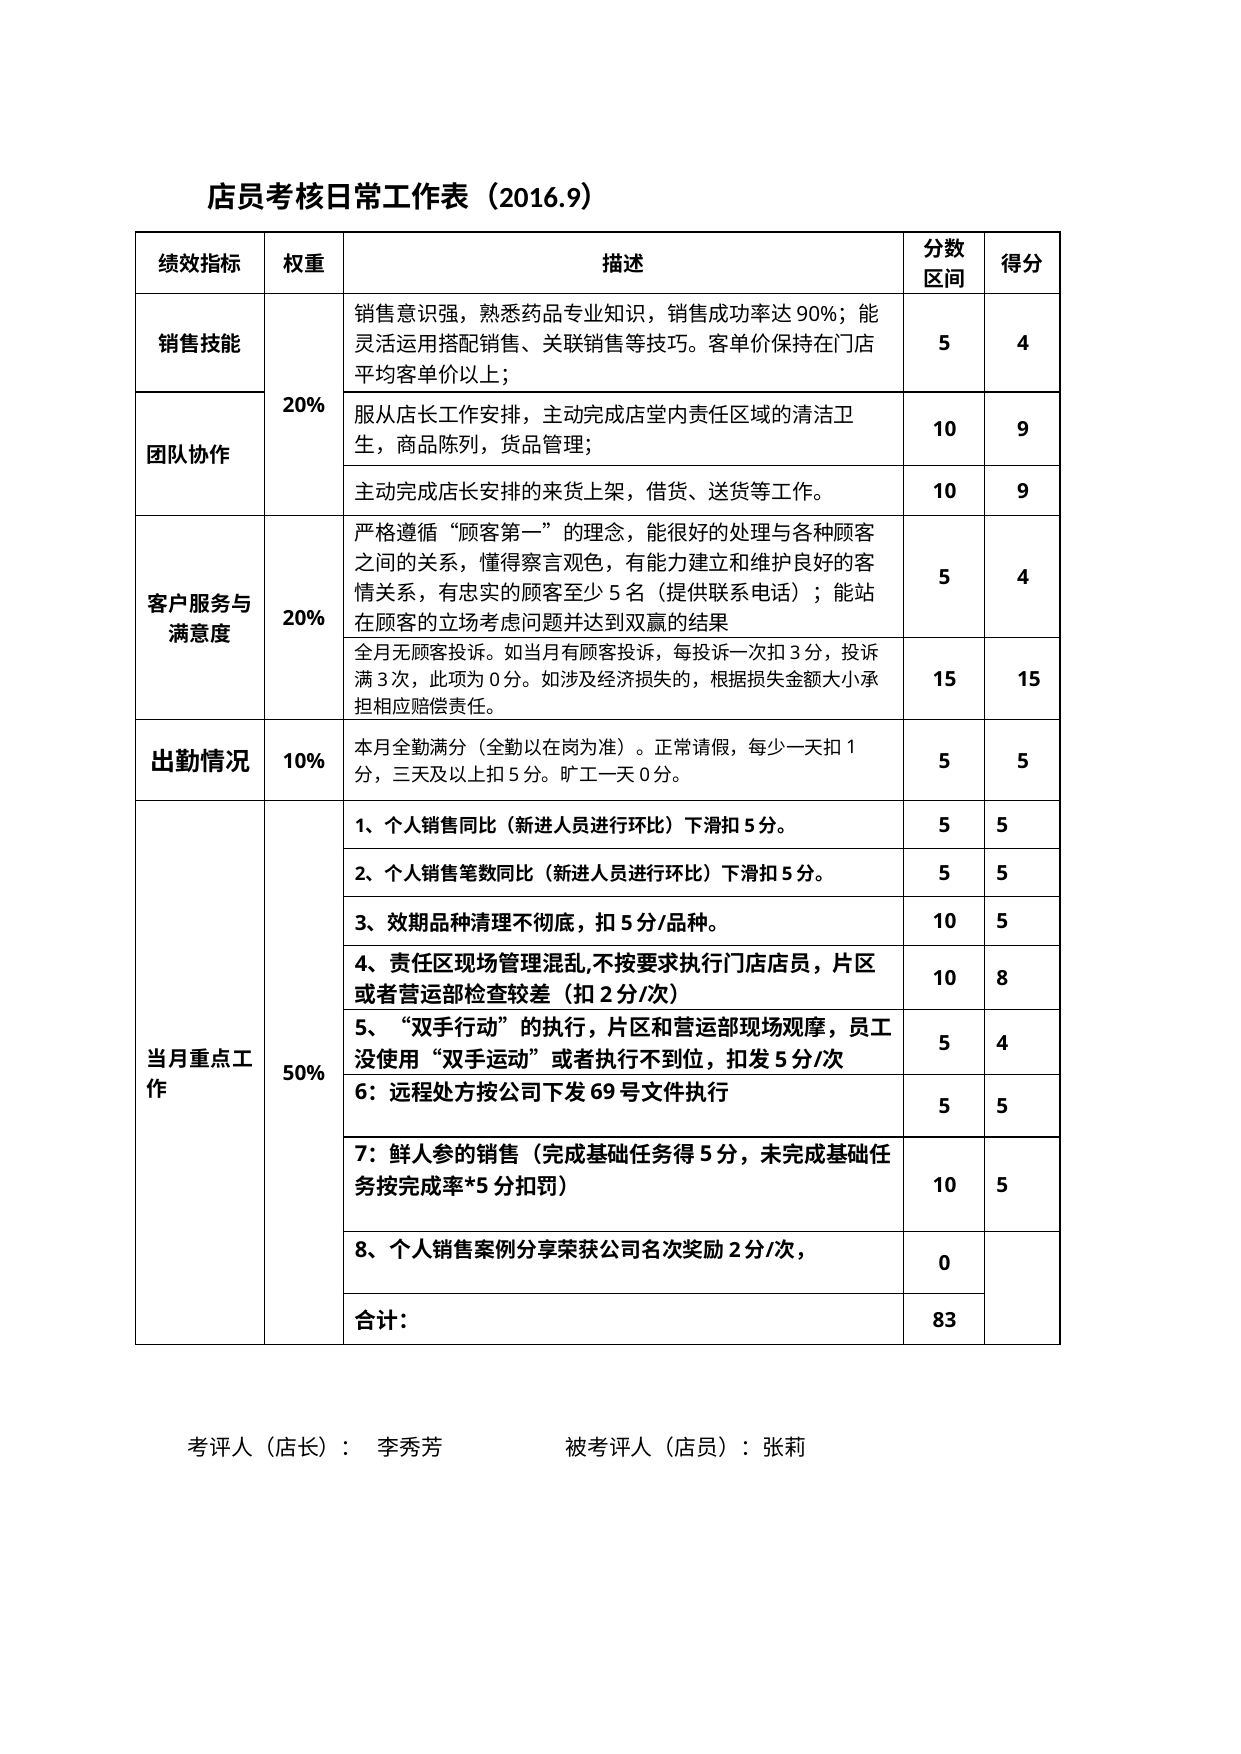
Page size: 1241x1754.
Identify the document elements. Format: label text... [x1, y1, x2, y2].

table_cell 5 [904, 849, 984, 896]
table_cell 20% [265, 516, 343, 719]
table_cell 10 [904, 466, 984, 515]
table_cell 50% [265, 801, 343, 1344]
table_header 分数 区间 [904, 233, 984, 293]
table_cell 5 [904, 516, 984, 637]
table_cell 销售意识强，熟悉药品专业知识，销售成功率达90%；能灵活运用搭配销售、关联销售等技巧。客单价保持在门店平均客单价以上； [344, 294, 903, 391]
table_cell 9 [985, 393, 1059, 465]
table_cell 4 [985, 516, 1059, 637]
table_cell 5 [904, 1010, 984, 1074]
table_cell 主动完成店长安排的来货上架，借货、送货等工作。 [344, 466, 903, 515]
table_cell 20% [265, 294, 343, 515]
table_cell 10 [904, 897, 984, 944]
table_cell 4 [985, 294, 1059, 391]
table_cell 7：鲜人参的销售（完成基础任务得5分，未完成基础任务按完成率*5分扣罚） [344, 1138, 903, 1231]
table_cell 4 [985, 1010, 1059, 1074]
table_cell 15 [904, 638, 984, 719]
table_cell 0 [904, 1232, 984, 1293]
table_cell 当月重点工作 [136, 801, 264, 1344]
table_cell 合计： [344, 1294, 903, 1344]
table_cell 5 [904, 801, 984, 847]
table_cell 3、效期品种清理不彻底，扣5分/品种。 [344, 897, 903, 944]
table_cell [985, 1232, 1059, 1344]
table_cell 10 [904, 393, 984, 465]
table_cell 2、个人销售笔数同比（新进人员进行环比）下滑扣5分。 [344, 849, 903, 896]
table_cell 5 [904, 1075, 984, 1136]
text 考评人（店长）： 李秀芳 被考评人（店员）：张莉 [187, 1429, 1053, 1462]
table_cell 全月无顾客投诉。如当月有顾客投诉，每投诉一次扣3分，投诉满3次，此项为0分。如涉及经济损失的，根据损失金额大小承担相应赔偿责任。 [344, 638, 903, 719]
table_cell 出勤情况 [136, 720, 264, 799]
table_cell 6：远程处方按公司下发69号文件执行 [344, 1075, 903, 1136]
table_cell 5 [985, 1138, 1059, 1231]
table_cell 1、个人销售同比（新进人员进行环比）下滑扣5分。 [344, 801, 903, 847]
table_cell 5 [904, 720, 984, 799]
table_cell 5 [985, 897, 1059, 944]
table_cell 5 [985, 720, 1059, 799]
table_header 描述 [344, 233, 903, 293]
table_cell 8、个人销售案例分享荣获公司名次奖励2分/次， [344, 1232, 903, 1293]
text 店员考核日常工作表（2016.9） [187, 162, 1053, 227]
table_header 绩效指标 [136, 233, 264, 293]
table_cell 客户服务与满意度 [136, 516, 264, 719]
table_cell 5 [985, 849, 1059, 896]
table_cell 服从店长工作安排，主动完成店堂内责任区域的清洁卫生，商品陈列，货品管理； [344, 393, 903, 465]
table_header 权重 [265, 233, 343, 293]
table_cell 5 [985, 1075, 1059, 1136]
table_cell 83 [904, 1294, 984, 1344]
table_header 得分 [985, 233, 1059, 293]
table_cell 严格遵循“顾客第一”的理念，能很好的处理与各种顾客之间的关系，懂得察言观色，有能力建立和维护良好的客情关系，有忠实的顾客至少5名（提供联系电话）；能站在顾客的立场考虑问题并达到双赢的结果 [344, 516, 903, 637]
table_cell 8 [985, 946, 1059, 1009]
table_cell 销售技能 [136, 294, 264, 391]
table_cell 10 [904, 1138, 984, 1231]
table_cell 4、责任区现场管理混乱,不按要求执行门店店员，片区或者营运部检查较差（扣2分/次） [344, 946, 903, 1009]
table_cell 5 [985, 801, 1059, 847]
table_cell 15 [985, 638, 1059, 719]
table_cell 5、“双手行动”的执行，片区和营运部现场观摩，员工没使用“双手运动”或者执行不到位，扣发5分/次 [344, 1010, 903, 1074]
table_cell 团队协作 [136, 393, 264, 515]
table_cell 9 [985, 466, 1059, 515]
table_cell 本月全勤满分（全勤以在岗为准）。正常请假，每少一天扣1分，三天及以上扣5分。旷工一天0分。 [344, 720, 903, 799]
table_cell 10 [904, 946, 984, 1009]
table_cell 5 [904, 294, 984, 391]
table_cell 10% [265, 720, 343, 799]
